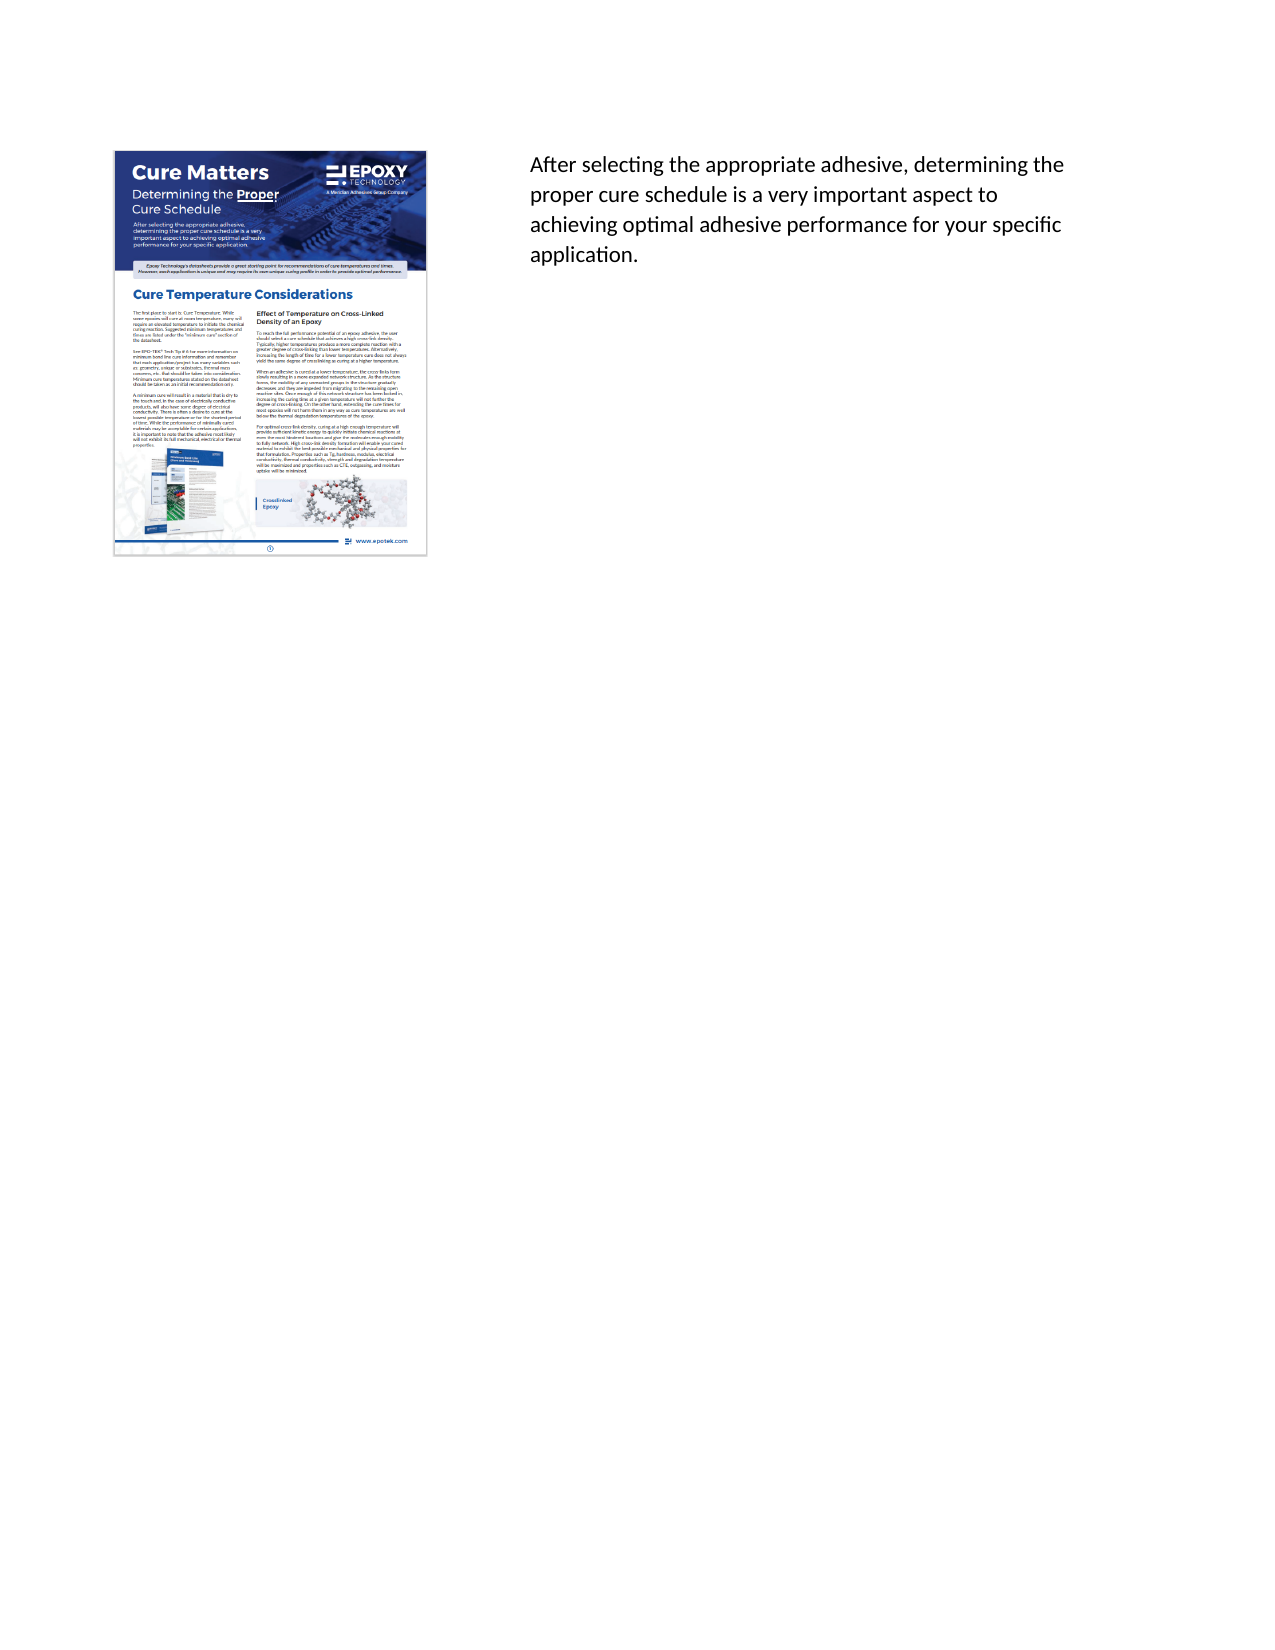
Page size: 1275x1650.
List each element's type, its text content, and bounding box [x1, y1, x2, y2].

picture [112, 150, 428, 557]
table_header After selecting the appropriate adhesive, determining the proper cure schedule is a very important aspect to achieving optimal adhesive performance for your specific application. [530, 150, 1087, 575]
table_header [113, 150, 530, 575]
